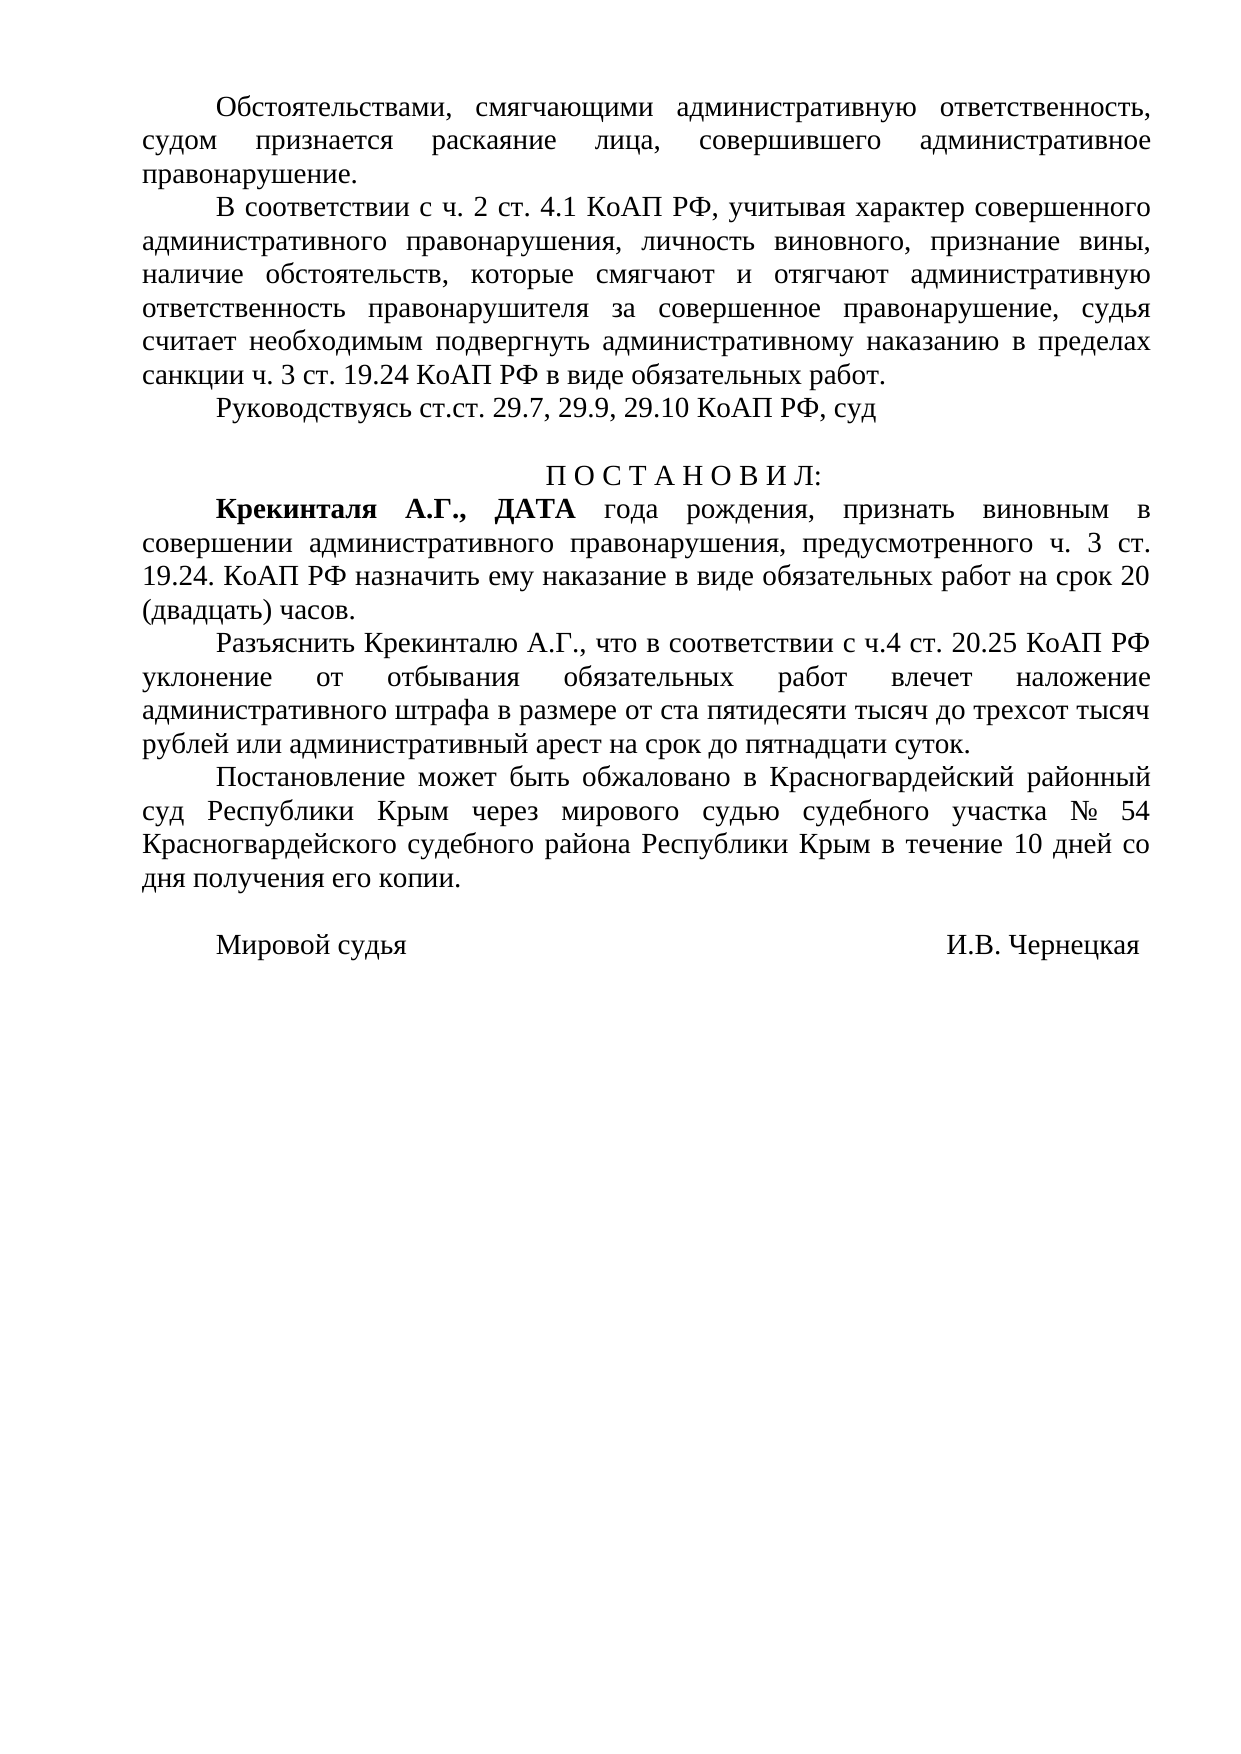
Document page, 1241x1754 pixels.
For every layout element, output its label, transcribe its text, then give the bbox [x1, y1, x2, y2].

text Разъяснить Крекинталю А.Г., что в соответствии с ч.4 ст. 20.25 КоАП РФ уклонение от отбывания обязательных работ влечет наложение административного штрафа в размере от ста пятидесяти тысяч до трехсот тысяч рублей или административный арест на срок до пятнадцати суток. [142, 625, 1152, 759]
text Руководствуясь ст.ст. 29.7, 29.9, 29.10 КоАП РФ, суд [142, 391, 1152, 424]
text Мировой судья И.В. Чернецкая [142, 927, 1152, 961]
text П О С Т А Н О В И Л: [142, 458, 1152, 491]
text Постановление может быть обжаловано в Красногвардейский районный суд Республики Крым через мирового судью судебного участка № 54 Красногвардейского судебного района Республики Крым в течение 10 дней со дня получения его копии. [142, 759, 1152, 894]
text Крекинталя А.Г., ДАТА года рождения, признать виновным в совершении административного правонарушения, предусмотренного ч. 3 ст. 19.24. КоАП РФ назначить ему наказание в виде обязательных работ на срок 20 (двадцать) часов. [142, 491, 1152, 625]
text Обстоятельствами, смягчающими административную ответственность, судом признается раскаяние лица, совершившего административное правонарушение. [142, 89, 1152, 189]
text В соответствии с ч. 2 ст. 4.1 КоАП РФ, учитывая характер совершенного административного правонарушения, личность виновного, признание вины, наличие обстоятельств, которые смягчают и отягчают административную ответственность правонарушителя за совершенное правонарушение, судья считает необходимым подвергнуть административному наказанию в пределах санкции ч. 3 ст. 19.24 КоАП РФ в виде обязательных работ. [142, 189, 1152, 391]
